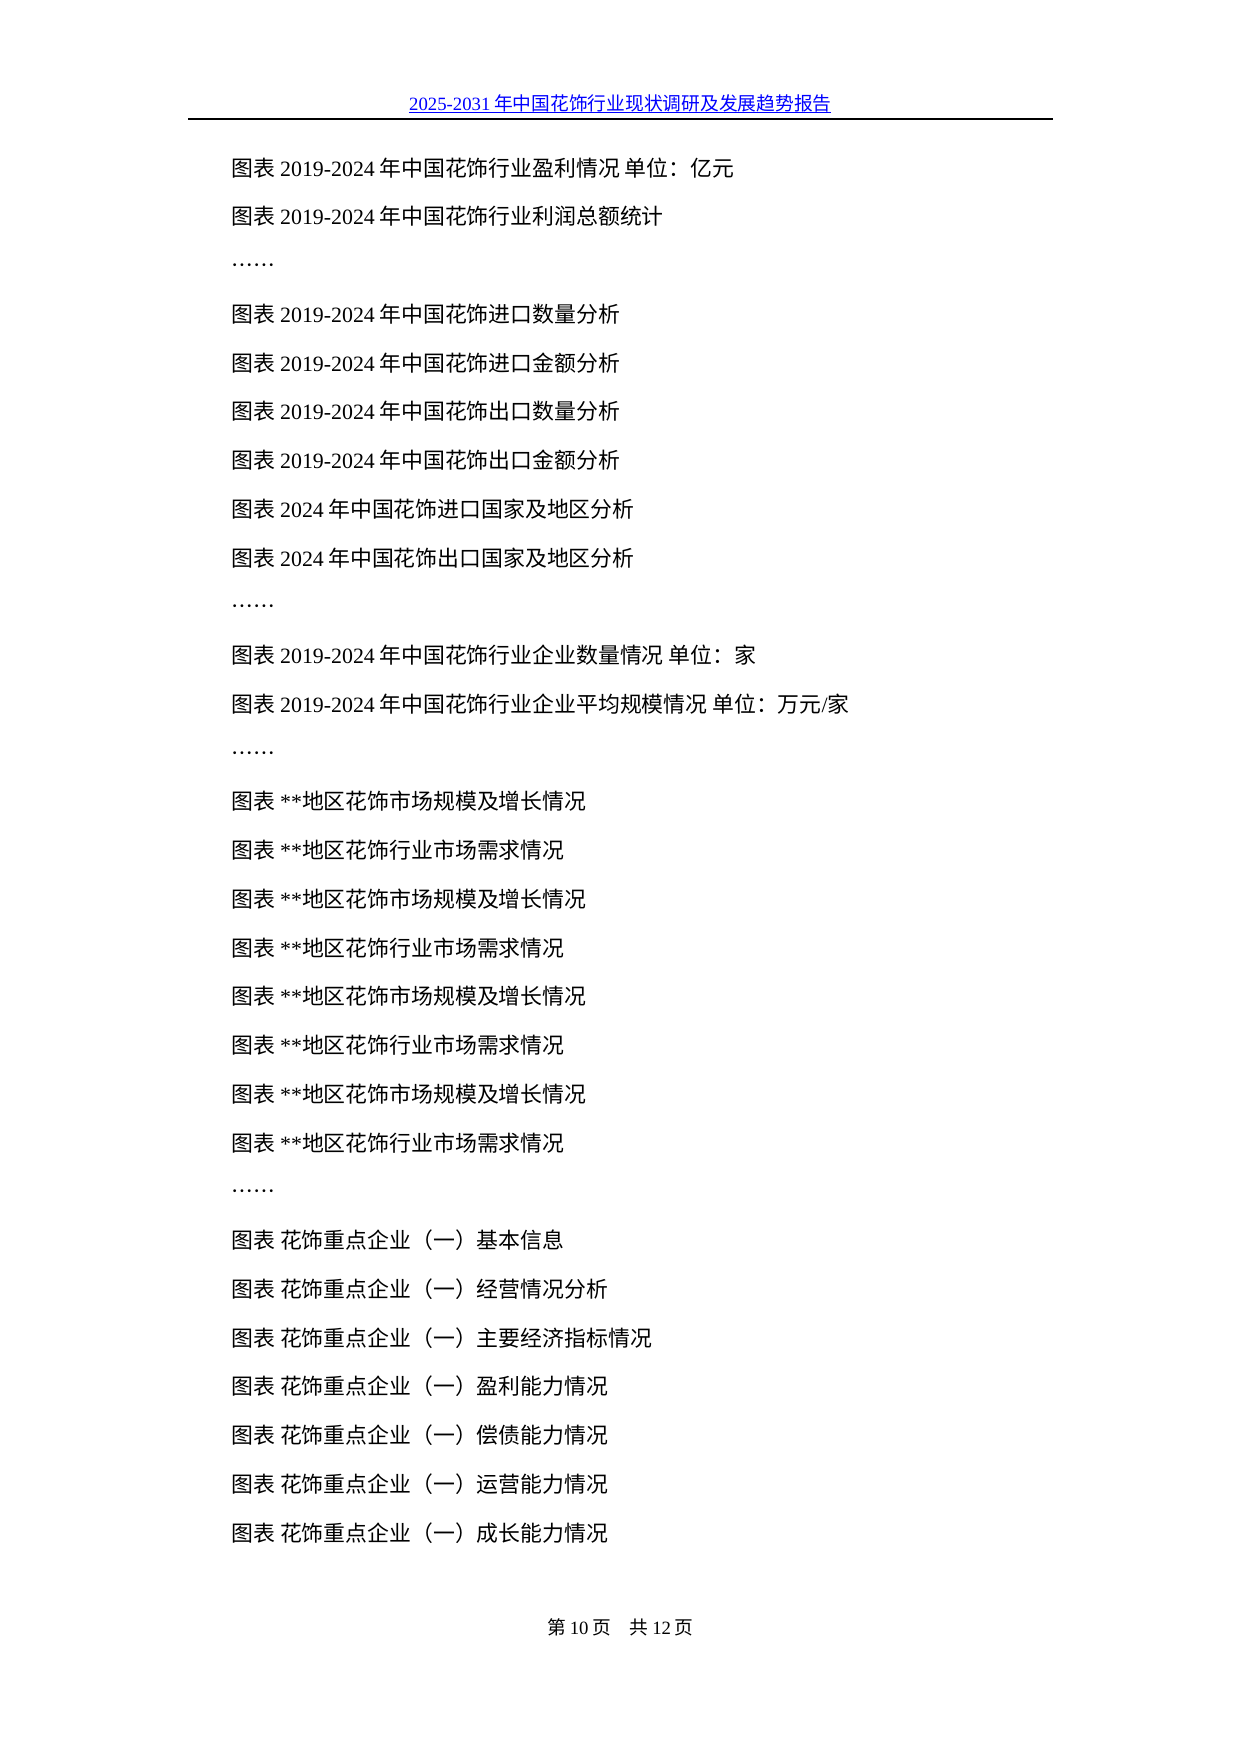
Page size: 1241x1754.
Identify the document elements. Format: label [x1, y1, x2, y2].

text [187, 150, 1053, 1548]
